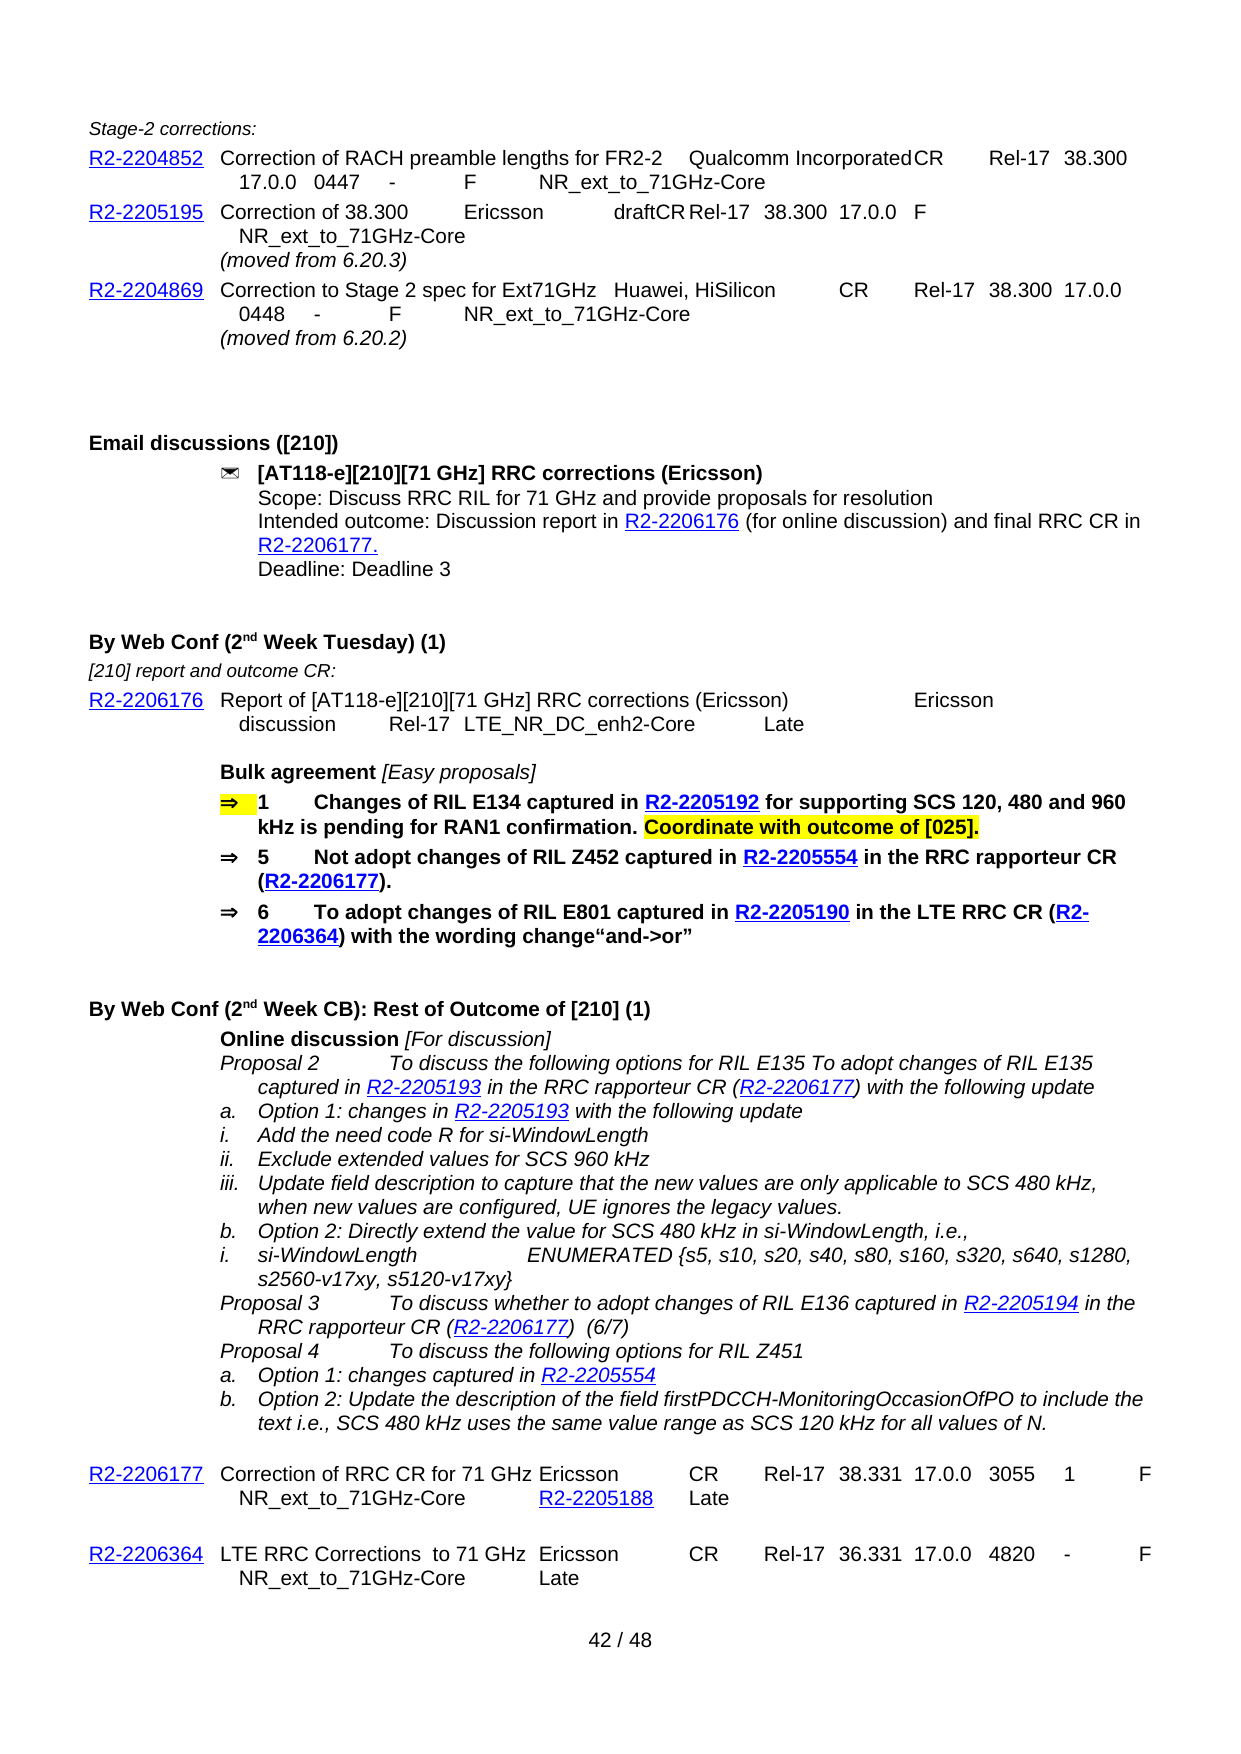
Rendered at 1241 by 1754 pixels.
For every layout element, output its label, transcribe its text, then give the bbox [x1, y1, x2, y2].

text By Web Conf (2nd Week CB): Rest of Outcome of [210] (1) [89, 997, 1152, 1021]
text a. Option 1: changes in R2-2205193 with the following update [220, 1099, 1152, 1123]
text i. Add the need code R for si-WindowLength [220, 1123, 1152, 1147]
title R2-2204852 Correction of RACH preamble lengths for FR2-2 Qualcomm Incorporated CR Rel-17 38.300 17.0.0 0447 - F NR_ext_to_71GHz-Core [89, 146, 1152, 194]
text Deadline: Deadline 3 [220, 557, 1152, 581]
text Intended outcome: Discussion report in R2-2206176 (for online discussion) and final RRC CR in R2-2206177. [220, 509, 1152, 557]
text 5 Not adopt changes of RIL Z452 captured in R2-2205554 in the RRC rapporteur CR (R2-2206177). [220, 845, 1152, 893]
text (moved from 6.20.2) [220, 326, 1152, 350]
text 1 Changes of RIL E134 captured in R2-2205192 for supporting SCS 120, 480 and 960 kHz is pending for RAN1 confirmation. Coordinate with outcome of [025]. [220, 790, 1152, 839]
text By Web Conf (2nd Week Tuesday) (1) [89, 630, 1152, 654]
text Proposal 4 To discuss the following options for RIL Z451 [220, 1339, 1152, 1363]
text [AT118-e][210][71 GHz] RRC corrections (Ericsson) [220, 461, 1152, 485]
text a. Option 1: changes captured in R2-2205554 [220, 1363, 1152, 1387]
text b. Option 2: Update the description of the field firstPDCCH-MonitoringOccasionOfPO to include the text i.e., SCS 480 kHz uses the same value range as SCS 120 kHz for all values of N. [220, 1387, 1152, 1434]
text (moved from 6.20.3) [220, 248, 1152, 272]
title R2-2204869 Correction to Stage 2 spec for Ext71GHz Huawei, HiSilicon CR Rel-17 38.300 17.0.0 0448 - F NR_ext_to_71GHz-Core [89, 278, 1152, 326]
text Proposal 2 To discuss the following options for RIL E135 To adopt changes of RIL E135 captured in R2-2205193 in the RRC rapporteur CR (R2-2206177) with the following update [220, 1051, 1152, 1099]
text [210] report and outcome CR: [89, 660, 1152, 682]
text 6 To adopt changes of RIL E801 captured in R2-2205190 in the LTE RRC CR (R2-2206364) with the wording change“and->or” [220, 899, 1152, 948]
text iii. Update field description to capture that the new values are only applicable to SCS 480 kHz, when new values are configured, UE ignores the legacy values. [220, 1171, 1152, 1219]
title R2-2206177 Correction of RRC CR for 71 GHz Ericsson CR Rel-17 38.331 17.0.0 3055 1 F NR_ext_to_71GHz-Core R2-2205188 Late [89, 1462, 1152, 1510]
text b. Option 2: Directly extend the value for SCS 480 kHz in si-WindowLength, i.e., [220, 1219, 1152, 1243]
text Stage-2 corrections: [89, 118, 1152, 140]
text Online discussion [For discussion] [220, 1027, 1152, 1051]
text Bulk agreement [Easy proposals] [220, 760, 1152, 784]
title R2-2206176 Report of [AT118-e][210][71 GHz] RRC corrections (Ericsson) Ericsson discussion Rel-17 LTE_NR_DC_enh2-Core Late [89, 688, 1152, 736]
text Scope: Discuss RRC RIL for 71 GHz and provide proposals for resolution [220, 485, 1152, 509]
text i. si-WindowLength ENUMERATED {s5, s10, s20, s40, s80, s160, s320, s640, s1280, s2560-v17xy, s5120-v17xy} [220, 1243, 1152, 1291]
title R2-2206364 LTE RRC Corrections to 71 GHz Ericsson CR Rel-17 36.331 17.0.0 4820 - F NR_ext_to_71GHz-Core Late [89, 1542, 1152, 1590]
title R2-2205195 Correction of 38.300 Ericsson draftCR Rel-17 38.300 17.0.0 F NR_ext_to_71GHz-Core [89, 200, 1152, 248]
text ii. Exclude extended values for SCS 960 kHz [220, 1147, 1152, 1171]
text Email discussions ([210]) [89, 431, 1152, 455]
text Proposal 3 To discuss whether to adopt changes of RIL E136 captured in R2-2205194 in the RRC rapporteur CR (R2-2206177) (6/7) [220, 1291, 1152, 1339]
